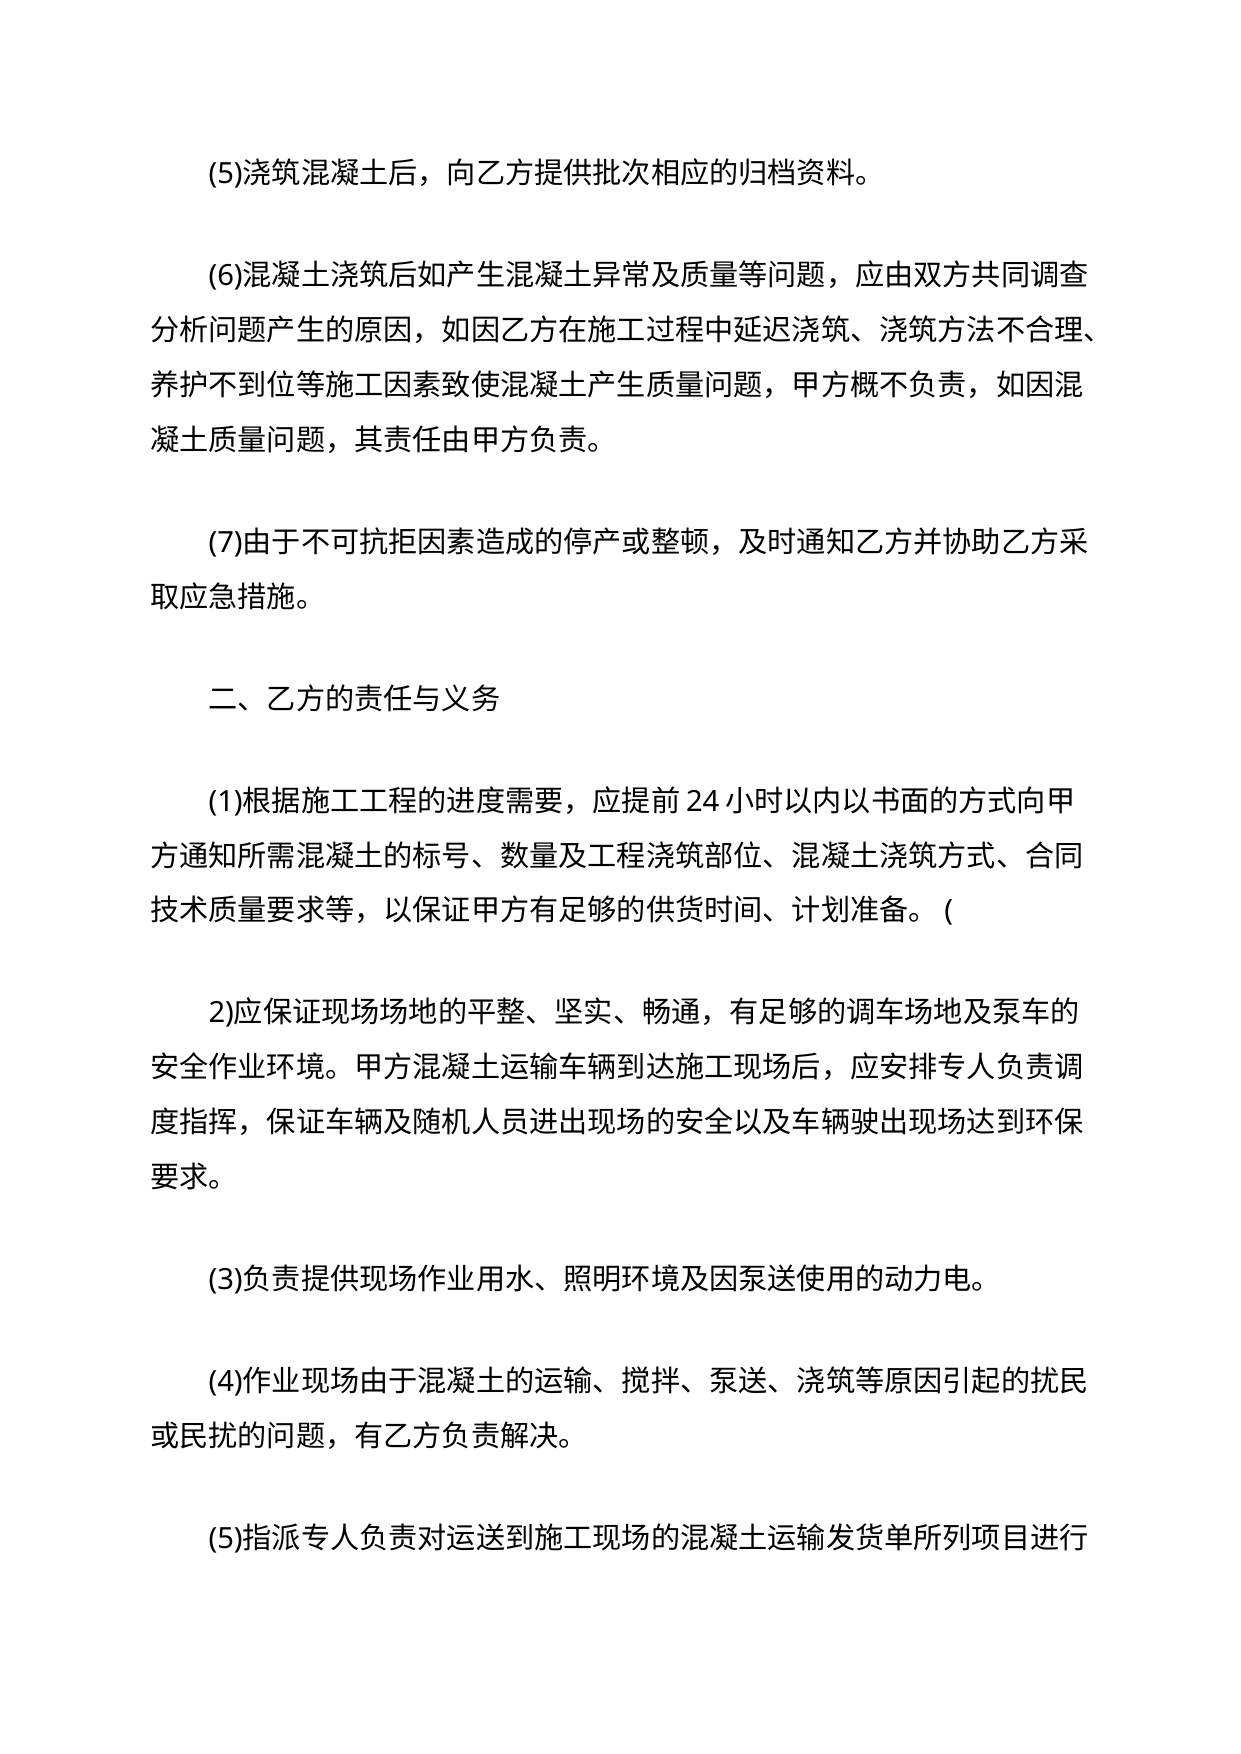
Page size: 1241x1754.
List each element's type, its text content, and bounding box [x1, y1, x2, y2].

text 二、乙方的责任与义务 [150, 675, 1090, 718]
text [150, 1514, 1090, 1557]
text (5)浇筑混凝土后，向乙方提供批次相应的归档资料。 [150, 150, 1090, 192]
text (3)负责提供现场作业用水、照明环境及因泵送使用的动力电。 [150, 1256, 1090, 1298]
text (1)根据施工工程的进度需要，应提前24小时以内以书面的方式向甲方通知所需混凝土的标号、数量及工程浇筑部位、混凝土浇筑方式、合同技术质量要求等，以保证甲方有足够的供货时间、计划准备。 ( [150, 777, 1090, 929]
text (6)混凝土浇筑后如产生混凝土异常及质量等问题，应由双方共同调查分析问题产生的原因，如因乙方在施工过程中延迟浇筑、浇筑方法不合理、养护不到位等施工因素致使混凝土产生质量问题，甲方概不负责，如因混凝土质量问题，其责任由甲方负责。 [150, 252, 1090, 459]
text 2)应保证现场场地的平整、坚实、畅通，有足够的调车场地及泵车的安全作业环境。甲方混凝土运输车辆到达施工现场后，应安排专人负责调度指挥，保证车辆及随机人员进出现场的安全以及车辆驶出现场达到环保要求。 [150, 989, 1090, 1196]
text (4)作业现场由于混凝土的运输、搅拌、泵送、浇筑等原因引起的扰民或民扰的问题，有乙方负责解决。 [150, 1357, 1090, 1455]
text (7)由于不可抗拒因素造成的停产或整顿，及时通知乙方并协助乙方采取应急措施。 [150, 518, 1090, 616]
